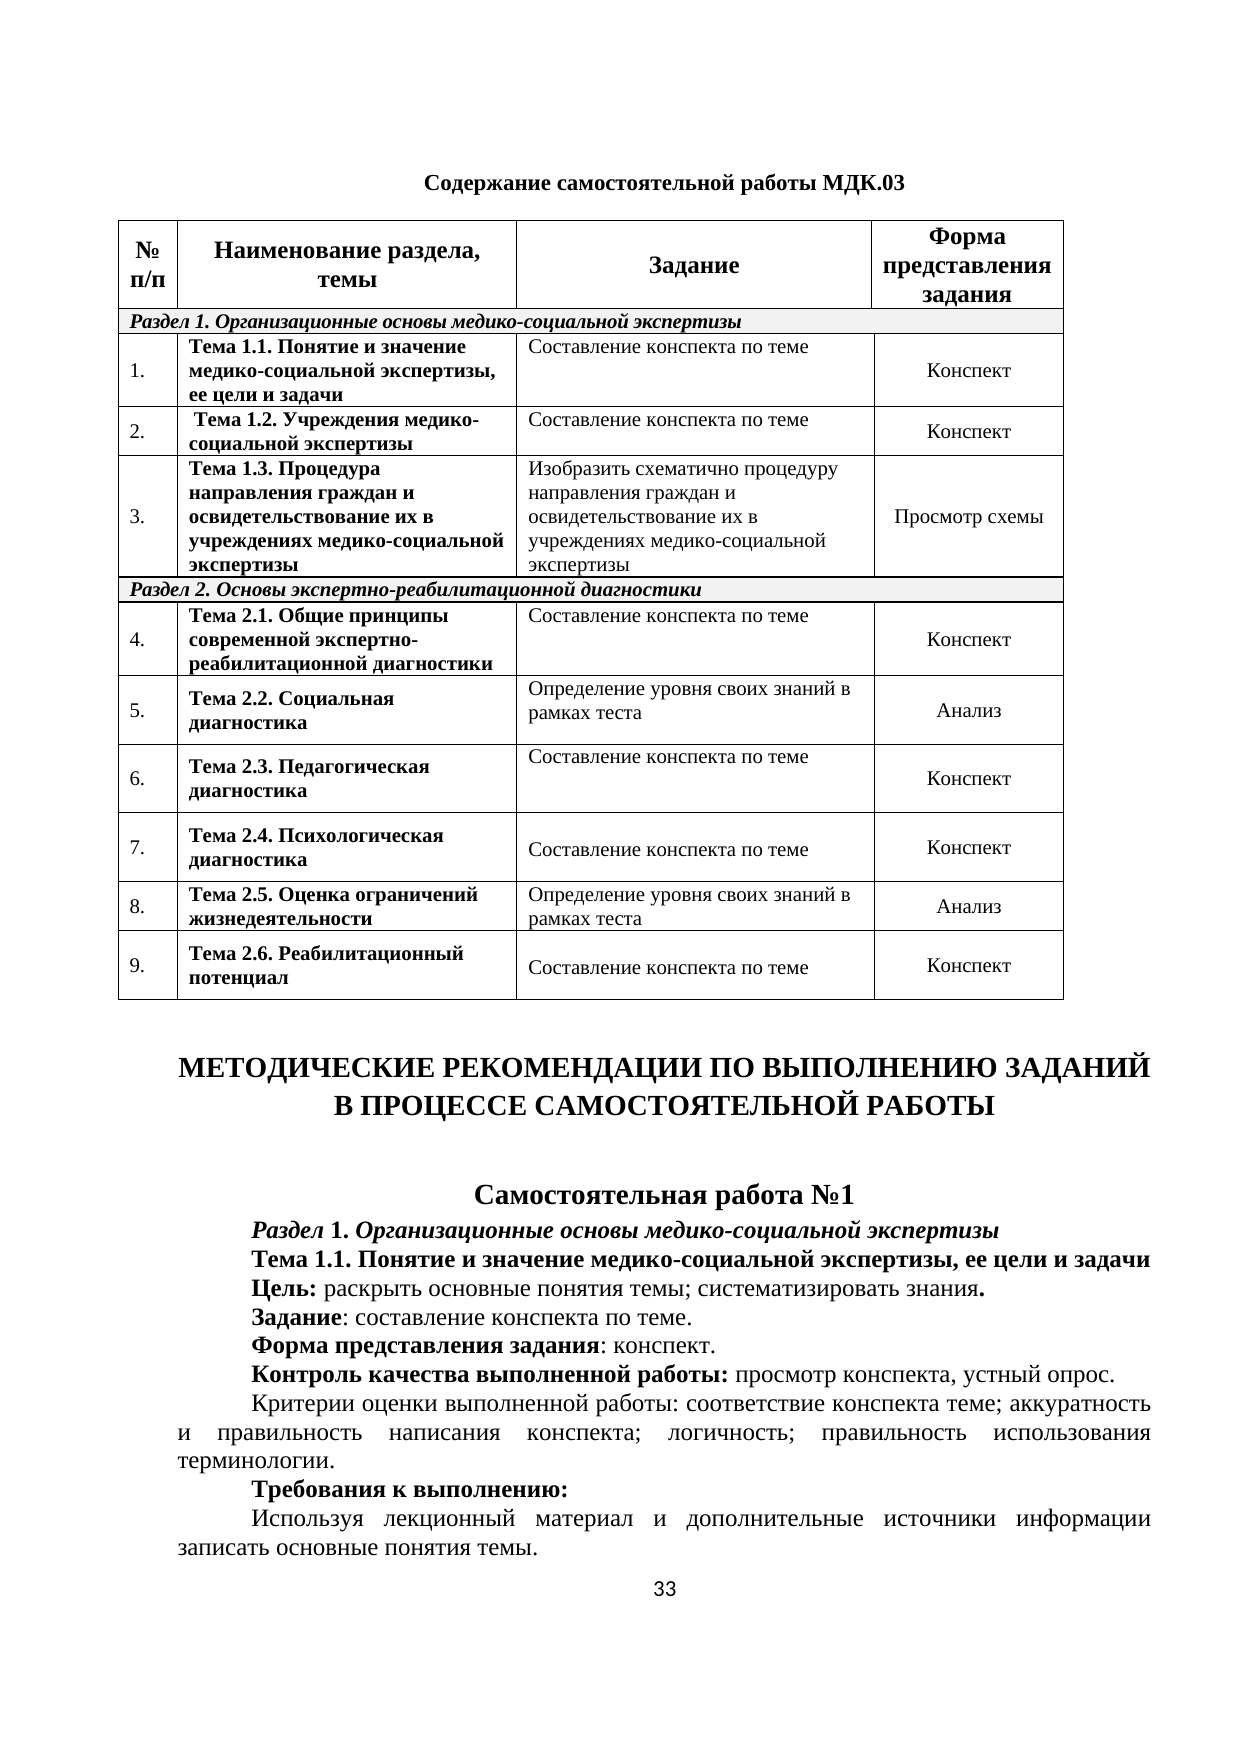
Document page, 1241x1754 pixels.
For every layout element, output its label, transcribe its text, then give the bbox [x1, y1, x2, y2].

table_cell 9. [119, 931, 177, 999]
table_cell Составление конспекта по теме [517, 931, 874, 999]
text Задание: составление конспекта по теме. [177, 1302, 1152, 1331]
text Тема 1.1. Понятие и значение медико-социальной экспертизы, ее цели и задачи [177, 1244, 1152, 1273]
table_cell Тема 2.5. Оценка ограничений жизнедеятельности [178, 882, 516, 930]
table_cell 3. [119, 456, 177, 576]
table_cell Составление конспекта по теме [517, 603, 874, 675]
table_cell Конспект [875, 931, 1063, 999]
table_cell Тема 2.1. Общие принципы современной экспертно-реабилитационной диагностики [178, 603, 516, 675]
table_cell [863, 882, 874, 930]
table_cell Тема 1.2. Учреждения медико-социальной экспертизы [178, 407, 516, 455]
text Раздел 1. Организационные основы медико-социальной экспертизы [177, 1216, 1152, 1244]
table_cell Составление конспекта по теме [517, 334, 874, 406]
table_cell 4. [119, 603, 177, 675]
table_cell Конспект [875, 813, 1063, 881]
table_header Наименование раздела, темы [178, 221, 516, 307]
table_cell Тема 1.3. Процедура направления граждан и освидетельствование их в учреждениях медико-социальной экспертизы [178, 456, 516, 576]
table_header № п/п [119, 221, 177, 307]
table_header Задание [517, 221, 871, 307]
table_cell Конспект [875, 603, 1063, 675]
text Цель: раскрыть основные понятия темы; систематизировать знания. [177, 1273, 1152, 1302]
table_cell Анализ [875, 882, 1063, 930]
table_header Форма представления задания [872, 221, 1063, 307]
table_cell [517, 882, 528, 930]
subtitle МЕТОДИЧЕСКИЕ РЕКОМЕНДАЦИИ ПО ВЫПОЛНЕНИЮ ЗАДАНИЙ В ПРОЦЕССЕ САМОСТОЯТЕЛЬНОЙ РАБОТЫ [177, 1050, 1152, 1122]
table_cell 7. [119, 813, 177, 881]
table_cell Раздел 1. Организационные основы медико-социальной экспертизы [119, 309, 1063, 333]
table_cell Анализ [875, 676, 1063, 743]
table_cell Конспект [875, 745, 1063, 812]
text Используя лекционный материал и дополнительные источники информации записать основные понятия темы. [177, 1503, 1152, 1561]
table_cell Раздел 2. Основы экспертно-реабилитационной диагностики [119, 578, 1063, 601]
table_cell 8. [119, 882, 177, 930]
table_cell Тема 1.1. Понятие и значение медико-социальной экспертизы, ее цели и задачи [178, 334, 516, 406]
table_cell Конспект [875, 407, 1063, 455]
text Форма представления задания: конспект. [177, 1331, 1152, 1359]
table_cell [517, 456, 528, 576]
table_cell 2. [119, 407, 177, 455]
table_cell Тема 2.2. Социальная диагностика [178, 676, 516, 743]
table_cell 1. [119, 334, 177, 406]
text Содержание самостоятельной работы МДК.03 [177, 169, 1152, 196]
table_cell Просмотр схемы [875, 456, 1063, 576]
text Контроль качества выполненной работы: просмотр конспекта, устный опрос. [177, 1359, 1152, 1388]
subtitle Самостоятельная работа №1 [177, 1177, 1152, 1211]
table_cell Тема 2.6. Реабилитационный потенциал [178, 931, 516, 999]
table_cell Определение уровня своих знаний в рамках теста [517, 676, 874, 743]
table_cell Составление конспекта по теме [517, 745, 874, 812]
table_cell Тема 2.3. Педагогическая диагностика [178, 745, 516, 812]
text Требования к выполнению: [177, 1474, 1152, 1503]
table_cell 5. [119, 676, 177, 743]
table_cell 6. [119, 745, 177, 812]
table_cell Тема 2.4. Психологическая диагностика [178, 813, 516, 881]
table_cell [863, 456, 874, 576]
table_cell Составление конспекта по теме [517, 407, 874, 455]
table_cell Конспект [875, 334, 1063, 406]
table_cell Составление конспекта по теме [517, 813, 874, 881]
